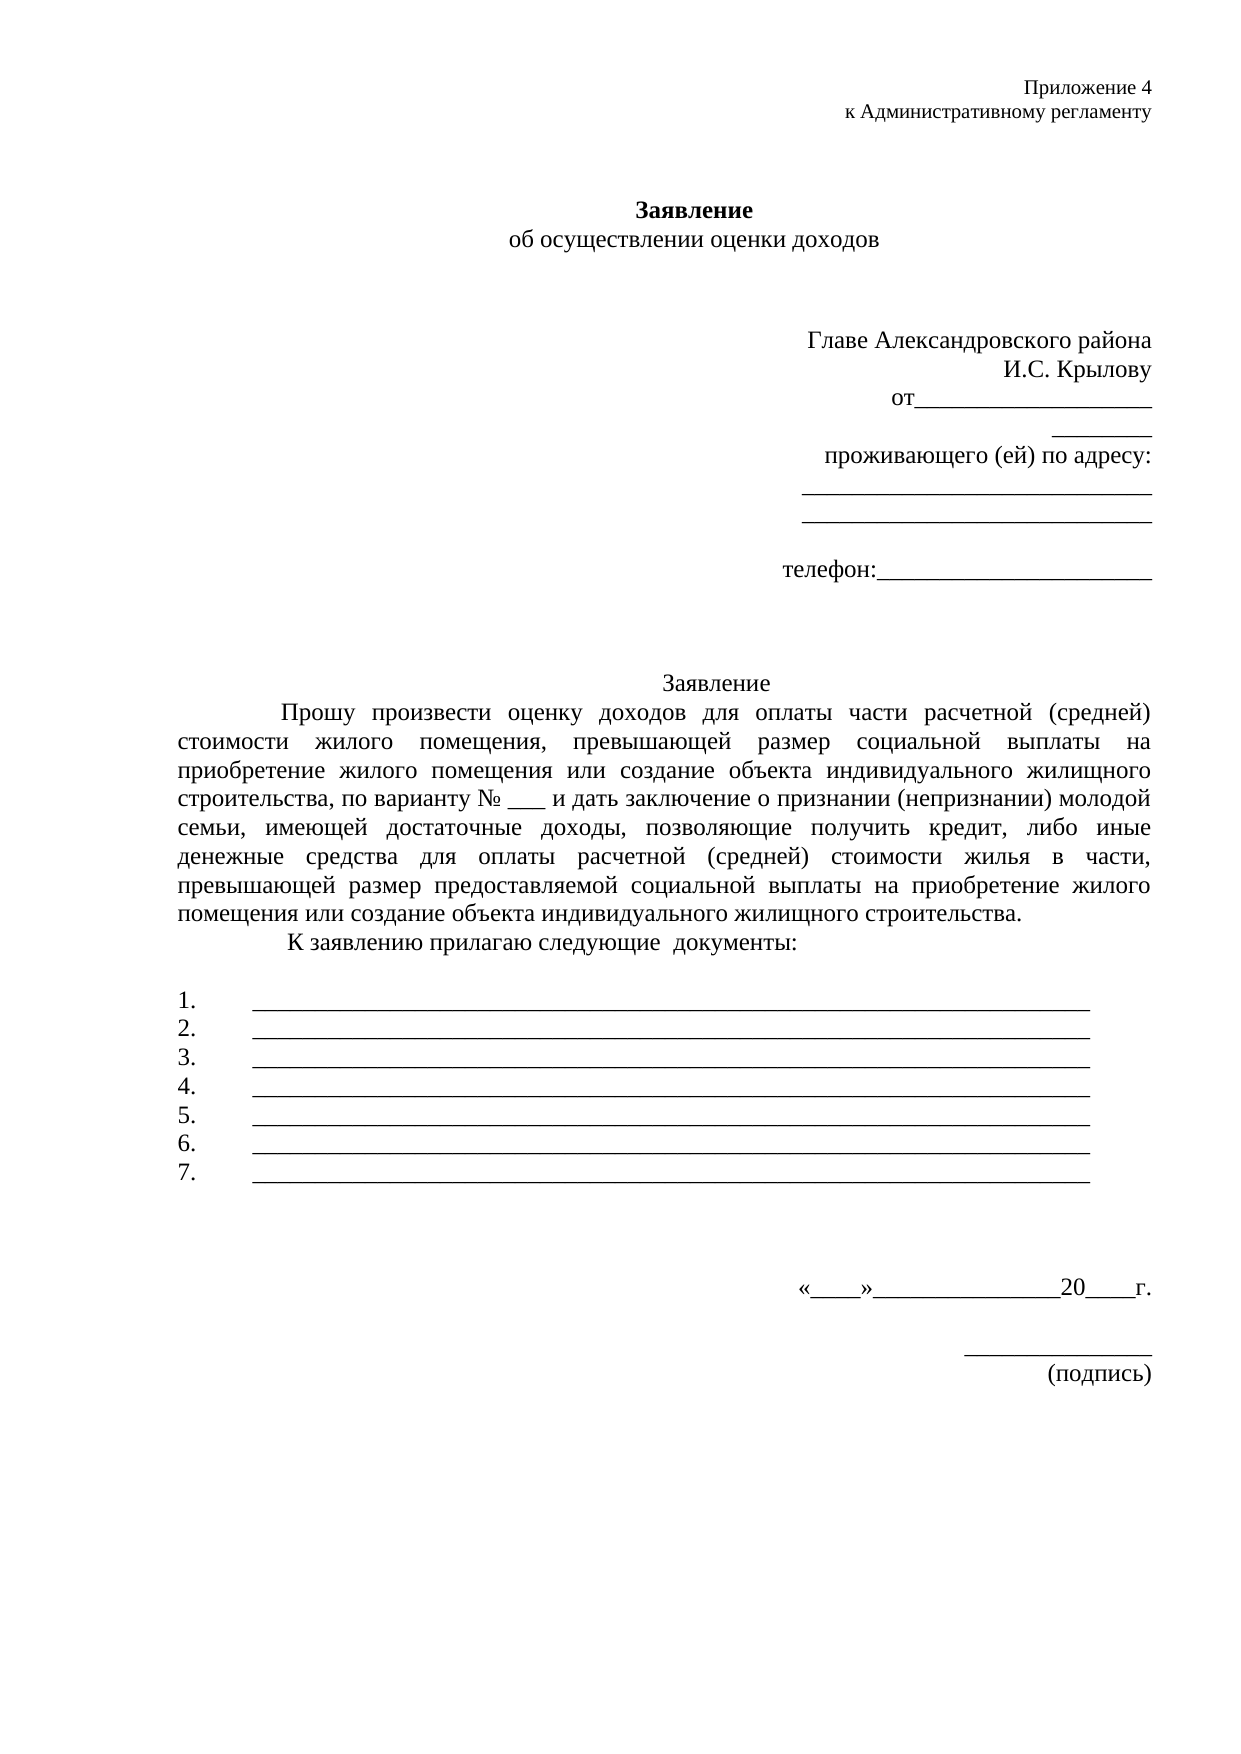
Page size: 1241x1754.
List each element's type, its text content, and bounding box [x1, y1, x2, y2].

text К заявлению прилагаю следующие документы: [177, 927, 1152, 956]
text Заявление [177, 195, 1152, 224]
text Главе Александровского района [177, 325, 1152, 354]
text от___________________________ [177, 382, 1152, 440]
text об осуществлении оценки доходов [177, 224, 1152, 253]
list ___________________________________________________________________ [177, 985, 1152, 1013]
list ___________________________________________________________________ [177, 1042, 1152, 1071]
text Приложение 4 [177, 75, 1152, 99]
list ___________________________________________________________________ [177, 1013, 1152, 1042]
text ____________________________ ____________________________ [177, 469, 1152, 526]
text к Административному регламенту [177, 99, 1152, 123]
text телефон:______________________ [177, 554, 1152, 583]
text «____»_______________20____г. [177, 1272, 1152, 1301]
text Заявление [177, 668, 1152, 697]
text И.С. Крылову [177, 354, 1152, 382]
list ___________________________________________________________________ [177, 1128, 1152, 1157]
list ___________________________________________________________________ [177, 1157, 1152, 1186]
list ___________________________________________________________________ [177, 1071, 1152, 1100]
text проживающего (ей) по адресу: [177, 440, 1152, 469]
list ___________________________________________________________________ [177, 1100, 1152, 1128]
text _______________ [177, 1330, 1152, 1358]
text (подпись) [177, 1358, 1152, 1387]
text Прошу произвести оценку доходов для оплаты части расчетной (средней) стоимости жилого помещения, превышающей размер социальной выплаты на приобретение жилого помещения или создание объекта индивидуального жилищного строительства, по варианту № ___ и дать заключение о признании (непризнании) молодой семьи, имеющей достаточные доходы, позволяющие получить кредит, либо иные денежные средства для оплаты расчетной (средней) стоимости жилья в части, превышающей размер предоставляемой социальной выплаты на приобретение жилого помещения или создание объекта индивидуального жилищного строительства. [177, 697, 1152, 927]
